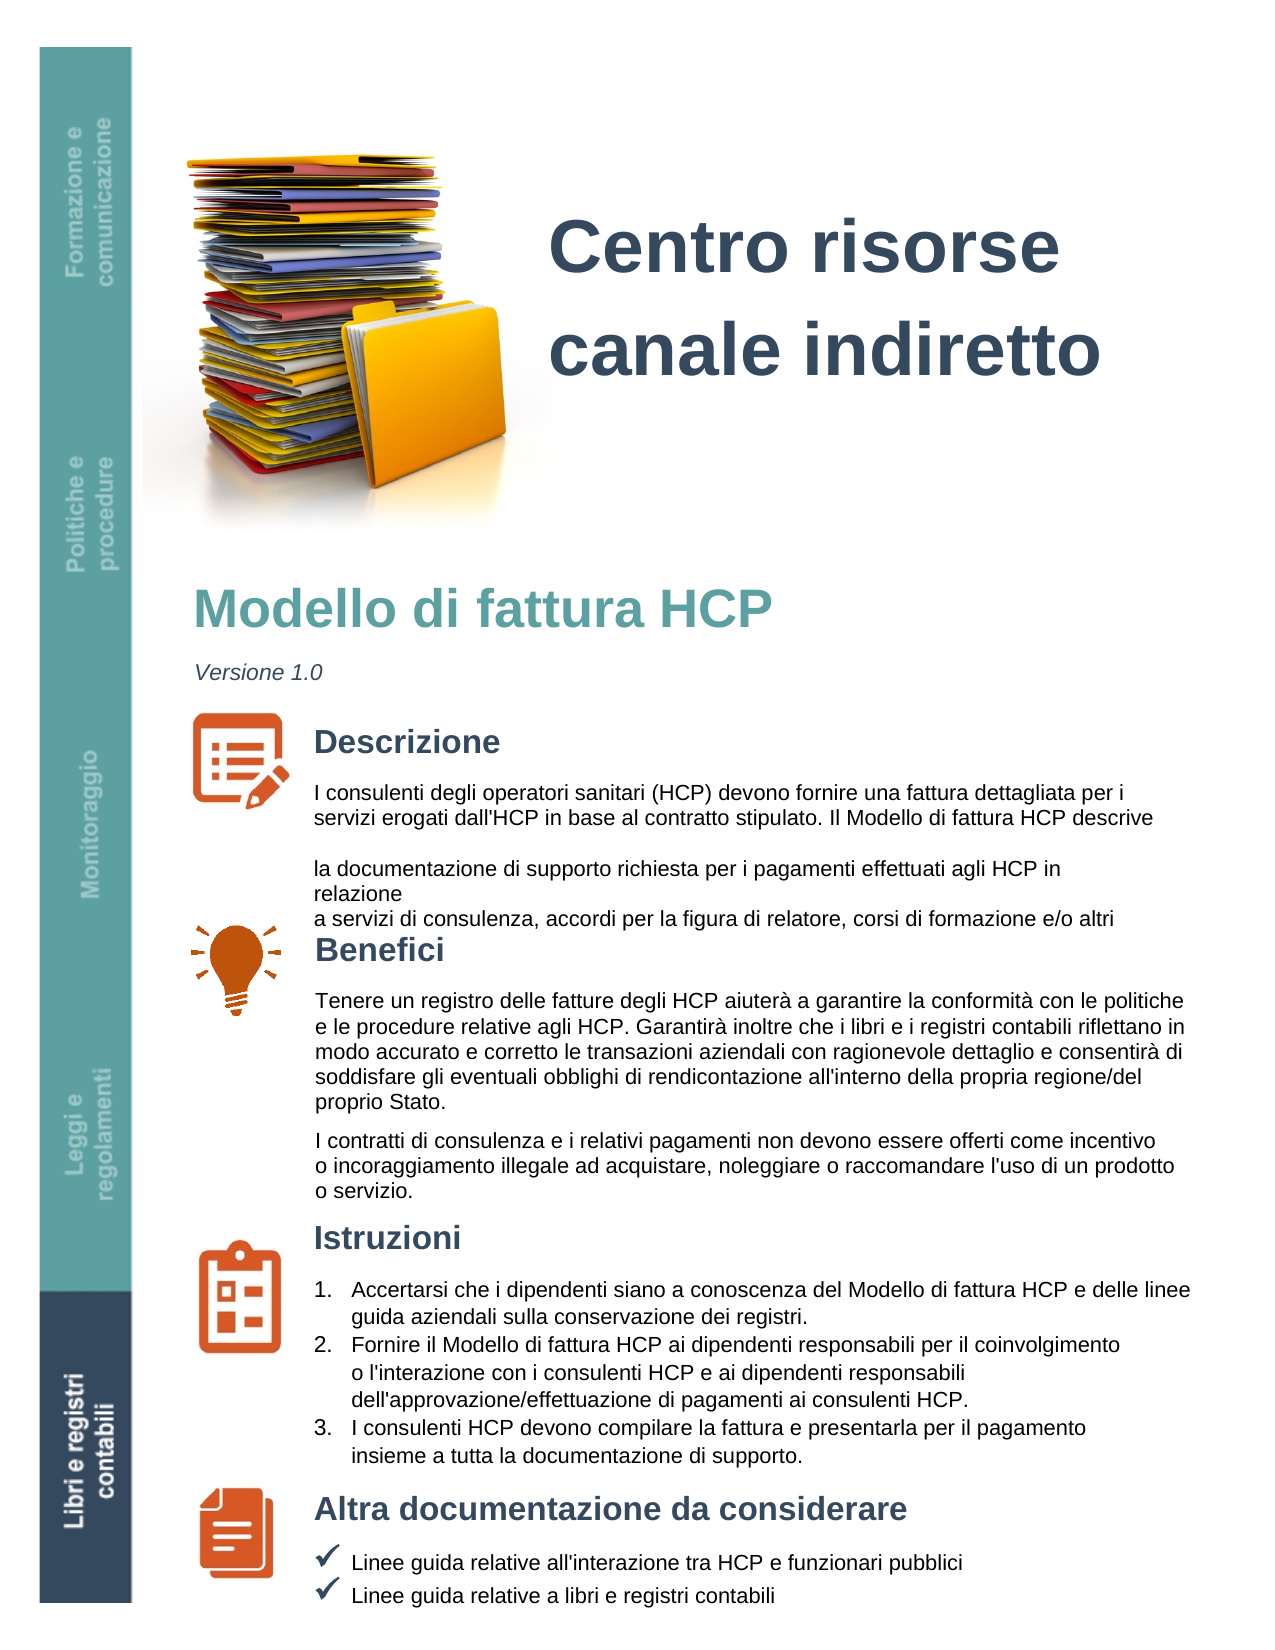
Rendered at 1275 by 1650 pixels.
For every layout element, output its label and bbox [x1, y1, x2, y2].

picture [142, 120, 554, 532]
picture [176, 1227, 298, 1379]
picture [176, 1467, 292, 1601]
picture [39, 47, 139, 1603]
picture [178, 692, 299, 826]
